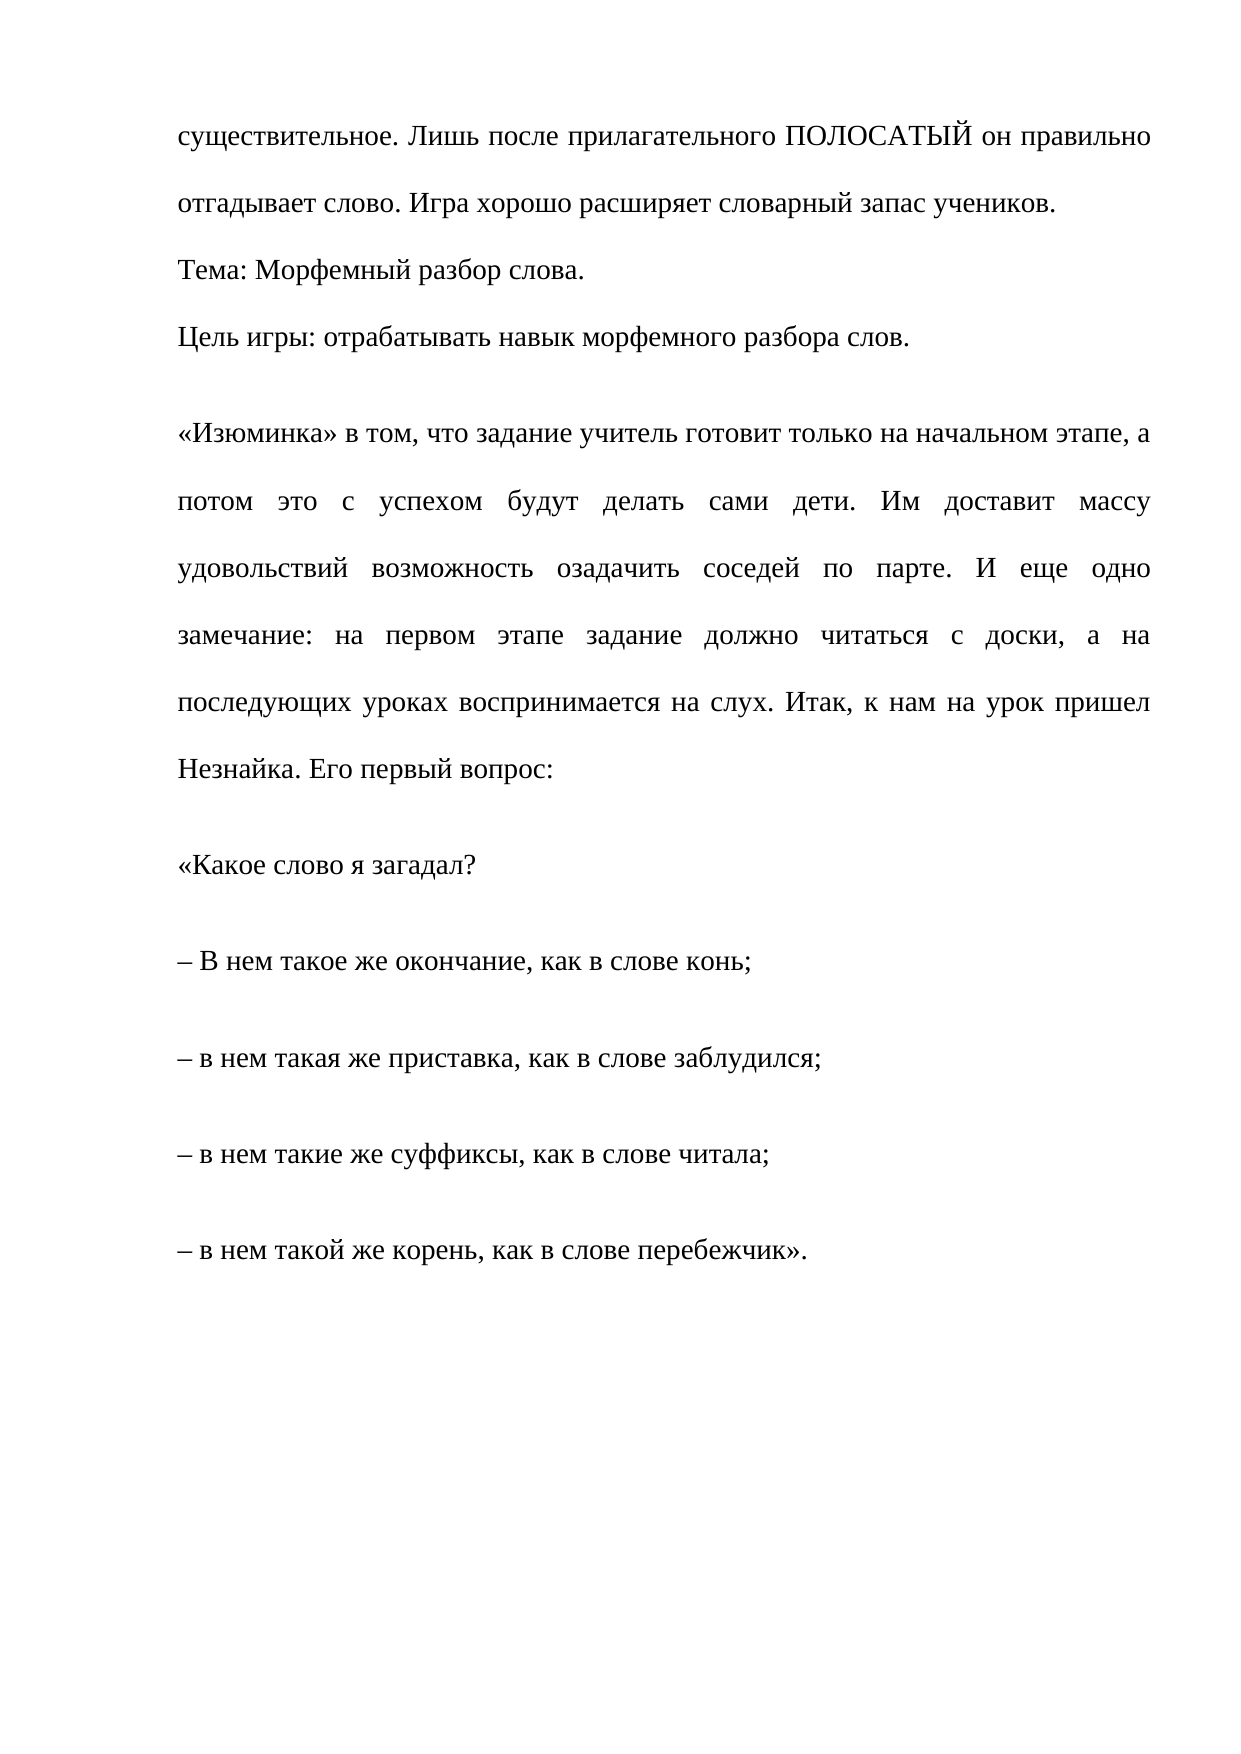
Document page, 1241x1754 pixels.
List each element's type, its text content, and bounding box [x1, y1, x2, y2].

text – в нем такой же корень, как в слове перебежчик». [177, 1232, 1152, 1266]
text «Какое слово я загадал? [177, 847, 1152, 881]
text – в нем такие же суффиксы, как в слове читала; [177, 1136, 1152, 1169]
text – В нем такое же окончание, как в слове конь; [177, 943, 1152, 977]
text Цель игры: отрабатывать навык морфемного разбора слов. [177, 319, 1152, 353]
text Тема: Морфемный разбор слова. [177, 252, 1152, 286]
text «Изюминка» в том, что задание учитель готовит только на начальном этапе, а потом это с успехом будут делать сами дети. Им доставит массу удовольствий возможность озадачить соседей по парте. И еще одно замечание: на первом этапе задание должно читаться с доски, а на последующих уроках воспринимается на слух. Итак, к нам на урок пришел Незнайка. Его первый вопрос: [177, 416, 1152, 784]
text – в нем такая же приставка, как в слове заблудился; [177, 1040, 1152, 1073]
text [177, 118, 1152, 219]
